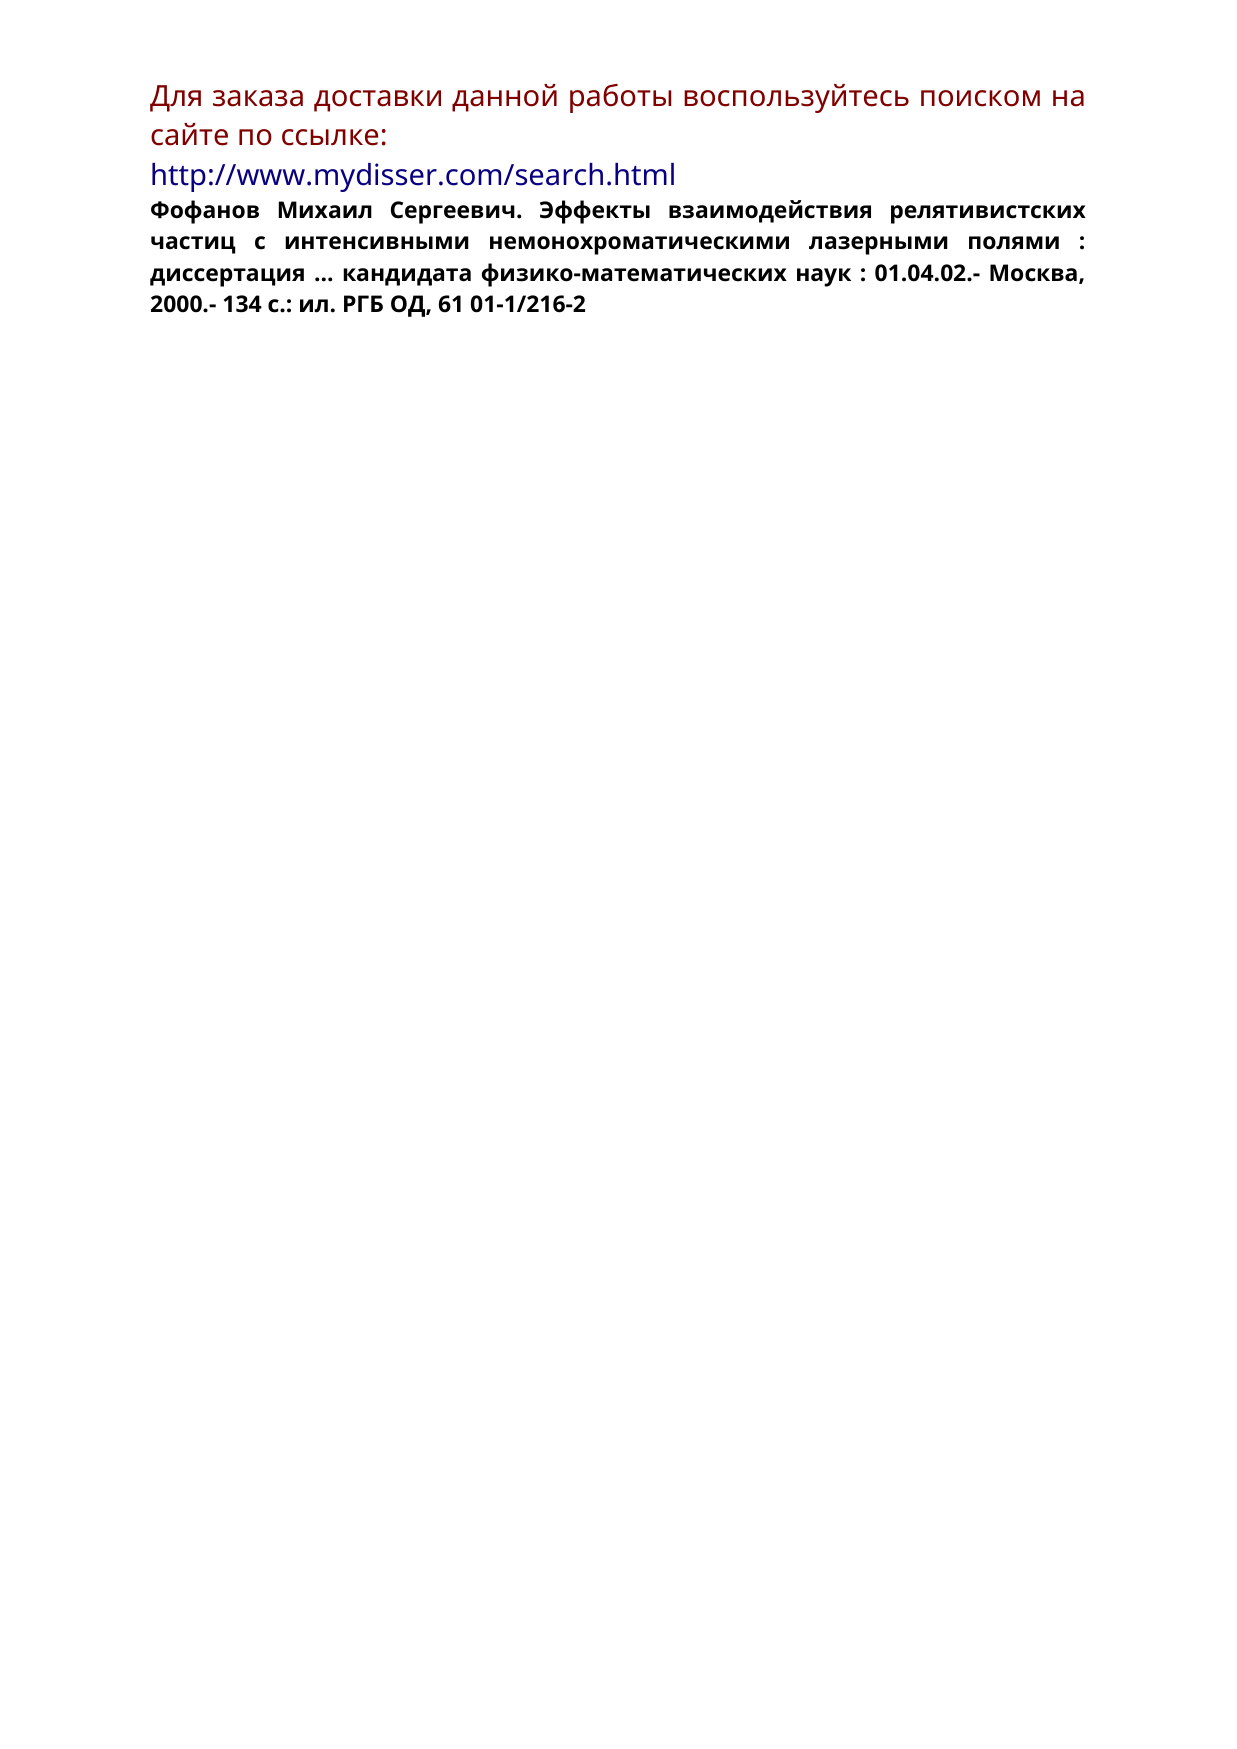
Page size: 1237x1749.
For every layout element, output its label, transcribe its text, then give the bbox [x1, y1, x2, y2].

text Фофанов Михаил Сергеевич. Эффекты взаимодействия релятивистских частиц с интенсивными немонохроматическими лазерными полями : диссертация ... кандидата физико-математических наук : 01.04.02.- Москва, 2000.- 134 с.: ил. РГБ ОД, 61 01-1/216-2 [150, 194, 1086, 319]
